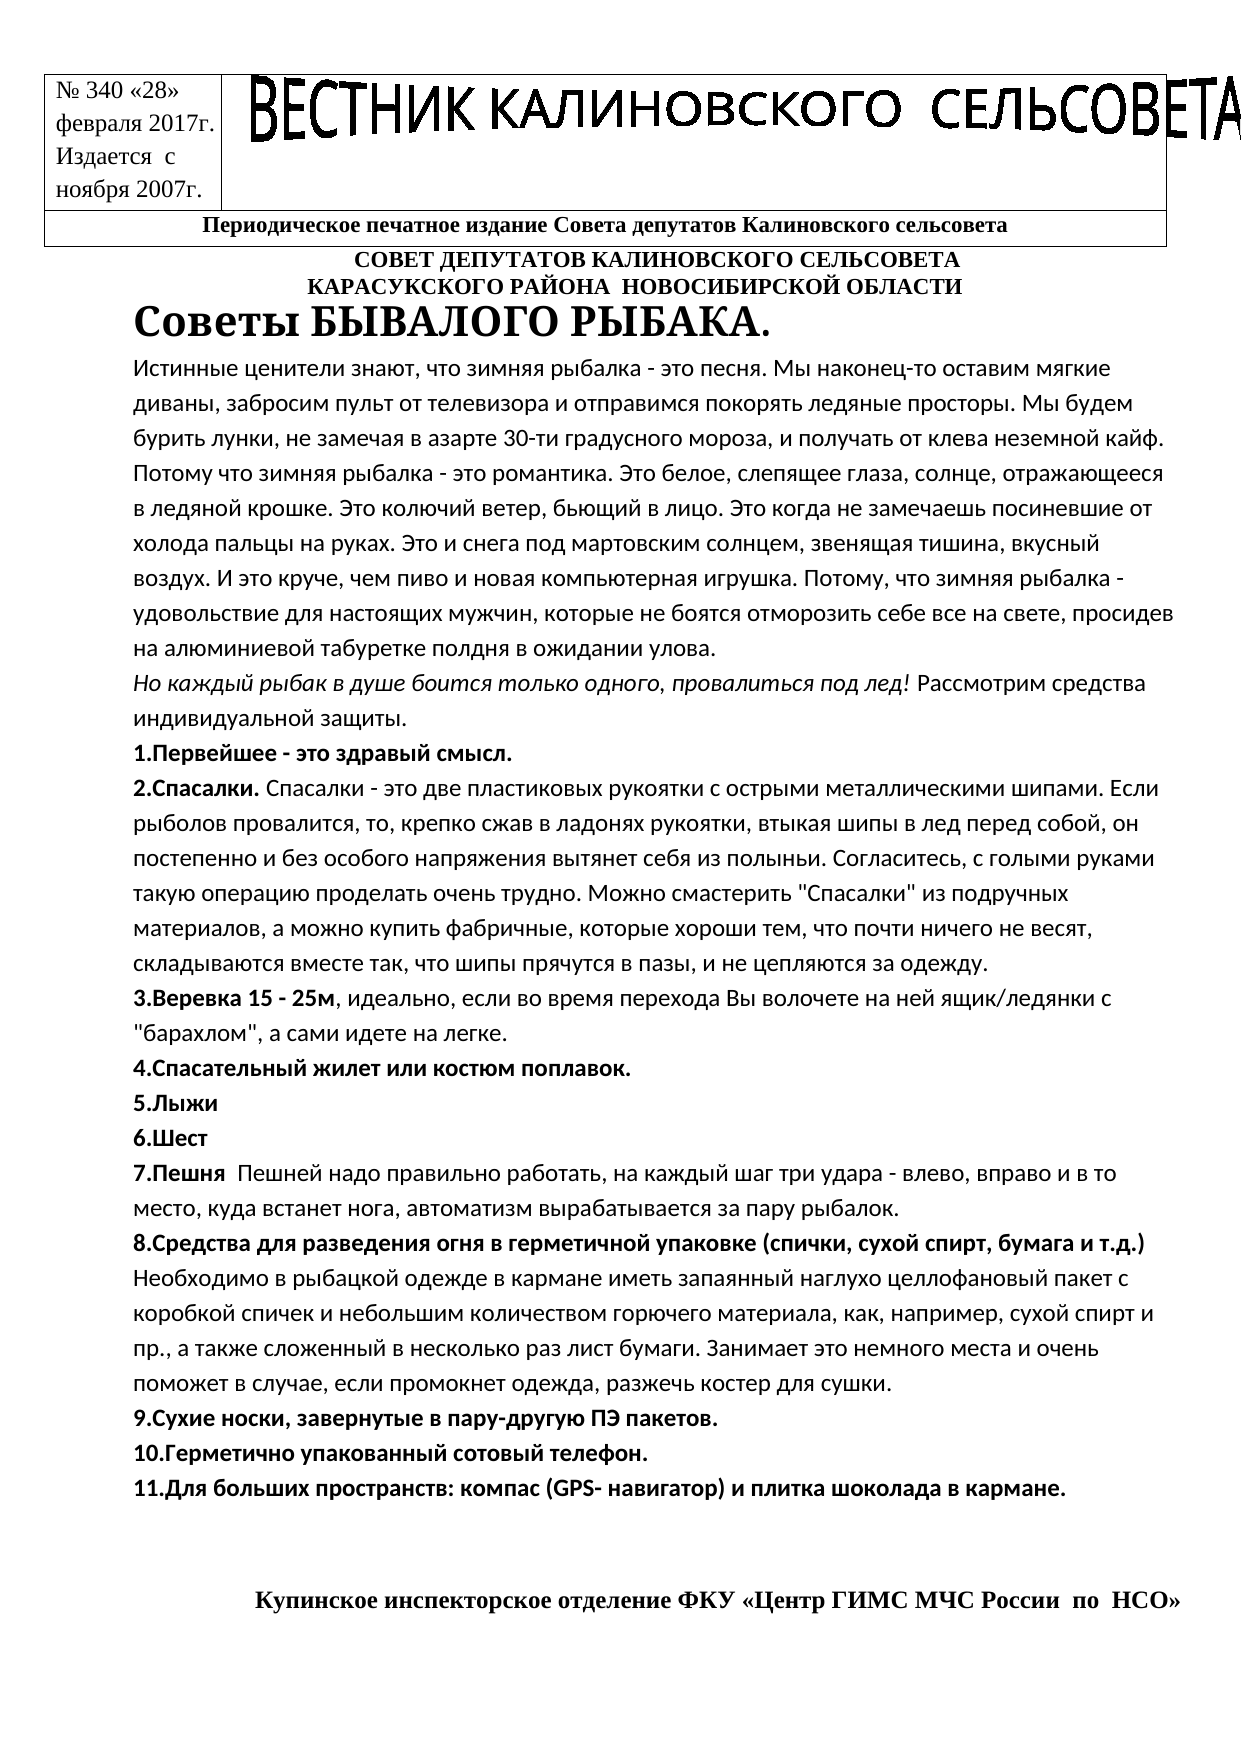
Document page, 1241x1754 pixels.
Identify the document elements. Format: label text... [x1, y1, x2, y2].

text Купинское инспекторское отделение ФКУ «Центр ГИМС МЧС России по НСО» [133, 1585, 1181, 1613]
text Советы БЫВАЛОГО РЫБАКА. Истинные ценители знают, что зимняя рыбалка - это песня. Мы наконец-то оставим мягкие диваны, забросим пульт от телевизора и отправимся покорять ледяные просторы. Мы будем бурить лунки, не замечая в азарте 30-ти градусного мороза, и получать от клева неземной кайф. Потому что зимняя рыбалка - это романтика. Это белое, слепящее глаза, солнце, отражающееся в ледяной крошке. Это колючий ветер, бьющий в лицо. Это когда не замечаешь посиневшие от холода пальцы на руках. Это и снега под мартовским солнцем, звенящая тишина, вкусный воздух. И это круче, чем пиво и новая компьютерная игрушка. Потому, что зимняя рыбалка - удовольствие для настоящих мужчин, которые не боятся отморозить себе все на свете, просидев на алюминиевой табуретке полдня в ожидании улова. Но каждый рыбак в душе боится только одного, провалиться под лед! Рассмотрим средства индивидуальной защиты. 1.Первейшее - это здравый смысл. 2.Спасалки. Спасалки - это две пластиковых рукоятки с острыми металлическими шипами. Если рыболов провалится, то, крепко сжав в ладонях рукоятки, втыкая шипы в лед перед собой, он постепенно и без особого напряжения вытянет себя из полыньи. Согласитесь, с голыми руками такую операцию проделать очень трудно. Можно смастерить "Спасалки" из подручных материалов, а можно купить фабричные, которые хороши тем, что почти ничего не весят, складываются вместе так, что шипы прячутся в пазы, и не цепляются за одежду. 3.Веревка 15 - 25м, идеально, если во время перехода Вы волочете на ней ящик/ледянки с "барахлом", а сами идете на легке. 4.Спасательный жилет или костюм поплавок. 5.Лыжи 6.Шест 7.Пешня Пешней надо правильно работать, на каждый шаг три удара - влево, вправо и в то место, куда встанет нога, автоматизм вырабатывается за пару рыбалок. 8.Средства для разведения огня в герметичной упаковке (спички, сухой спирт, бумага и т.д.) Необходимо в рыбацкой одежде в кармане иметь запаянный наглухо целлофановый пакет с коробкой спичек и небольшим количеством горючего материала, как, например, сухой спирт и пр., а также сложенный в несколько раз лист бумаги. Занимает это немного места и очень поможет в случае, если промокнет одежда, разжечь костер для сушки. 9.Сухие носки, завернутые в пару-другую ПЭ пакетов. 10.Герметично упакованный сотовый телефон. 11.Для больших пространств: компас (GPS- навигатор) и плитка шоколада в кармане. [133, 299, 1181, 1502]
